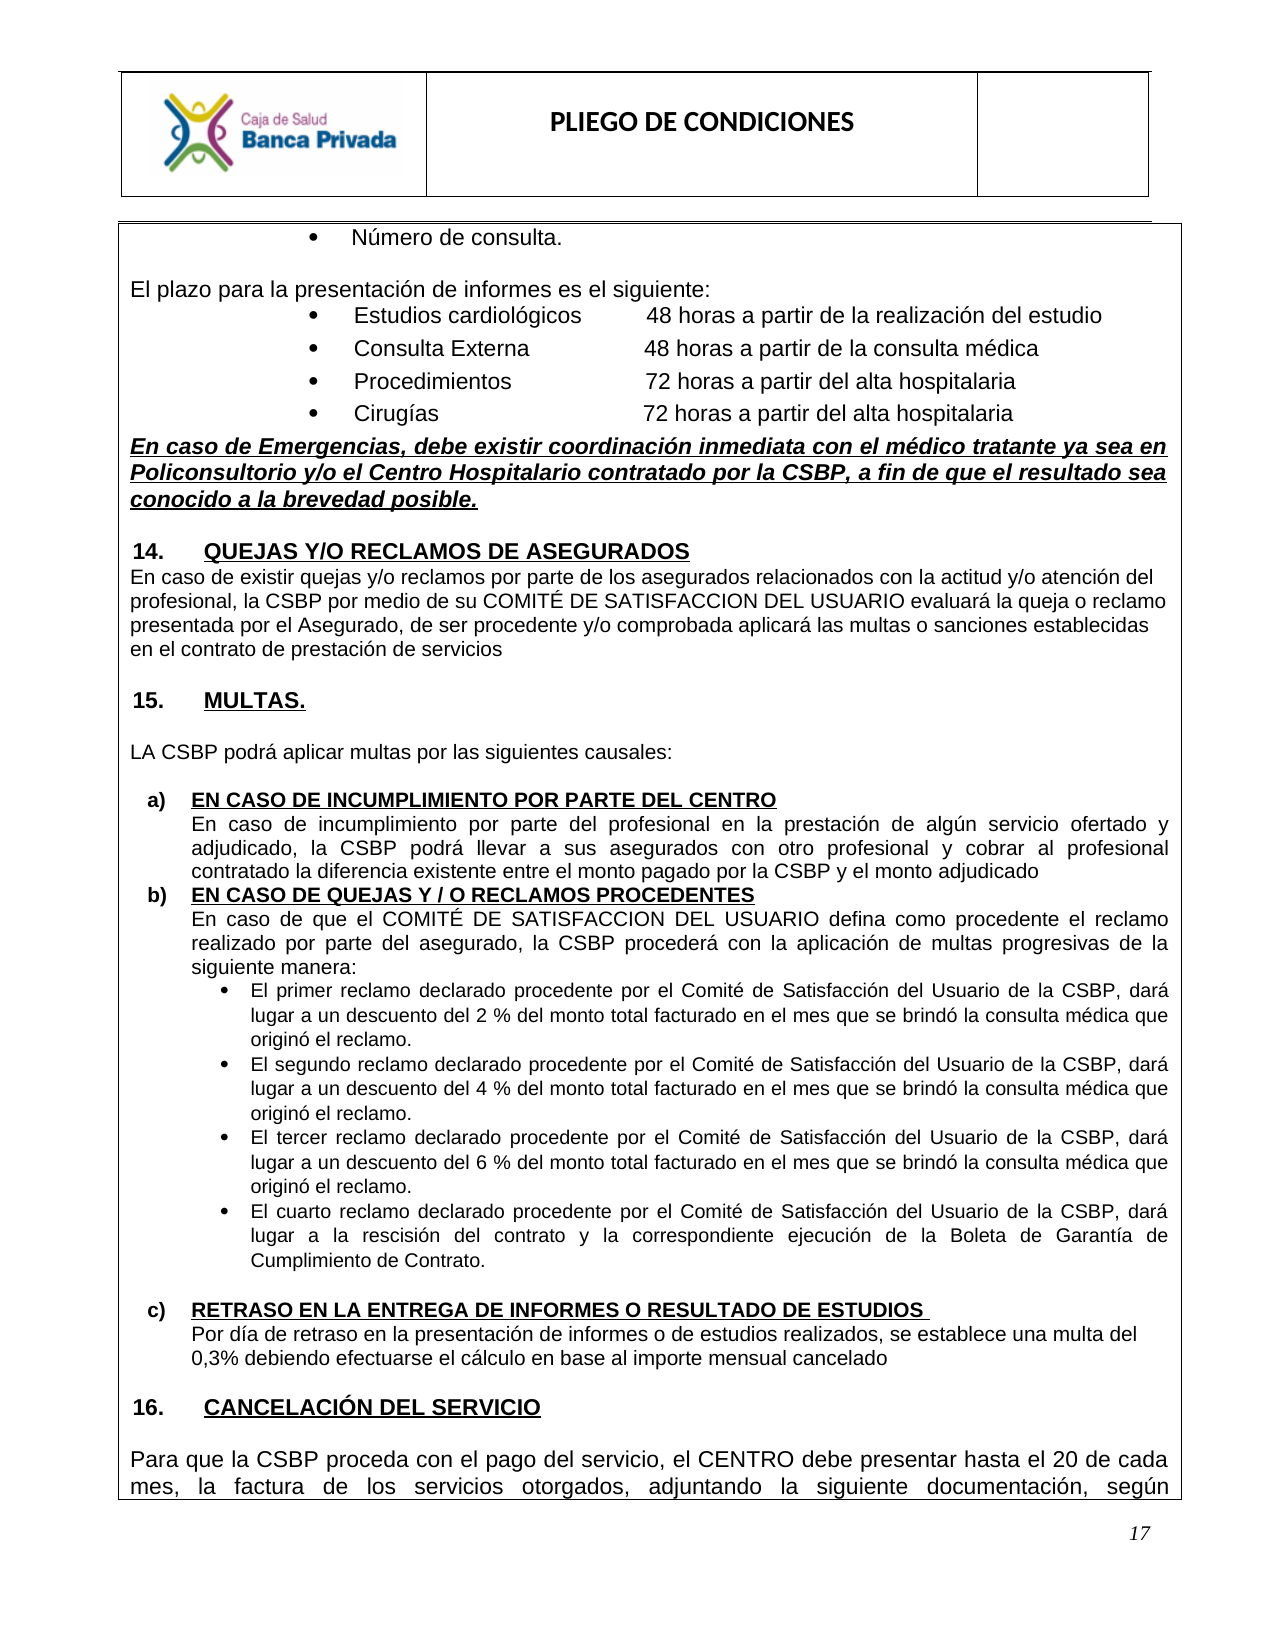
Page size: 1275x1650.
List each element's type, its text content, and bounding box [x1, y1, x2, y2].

picture [149, 73, 404, 177]
